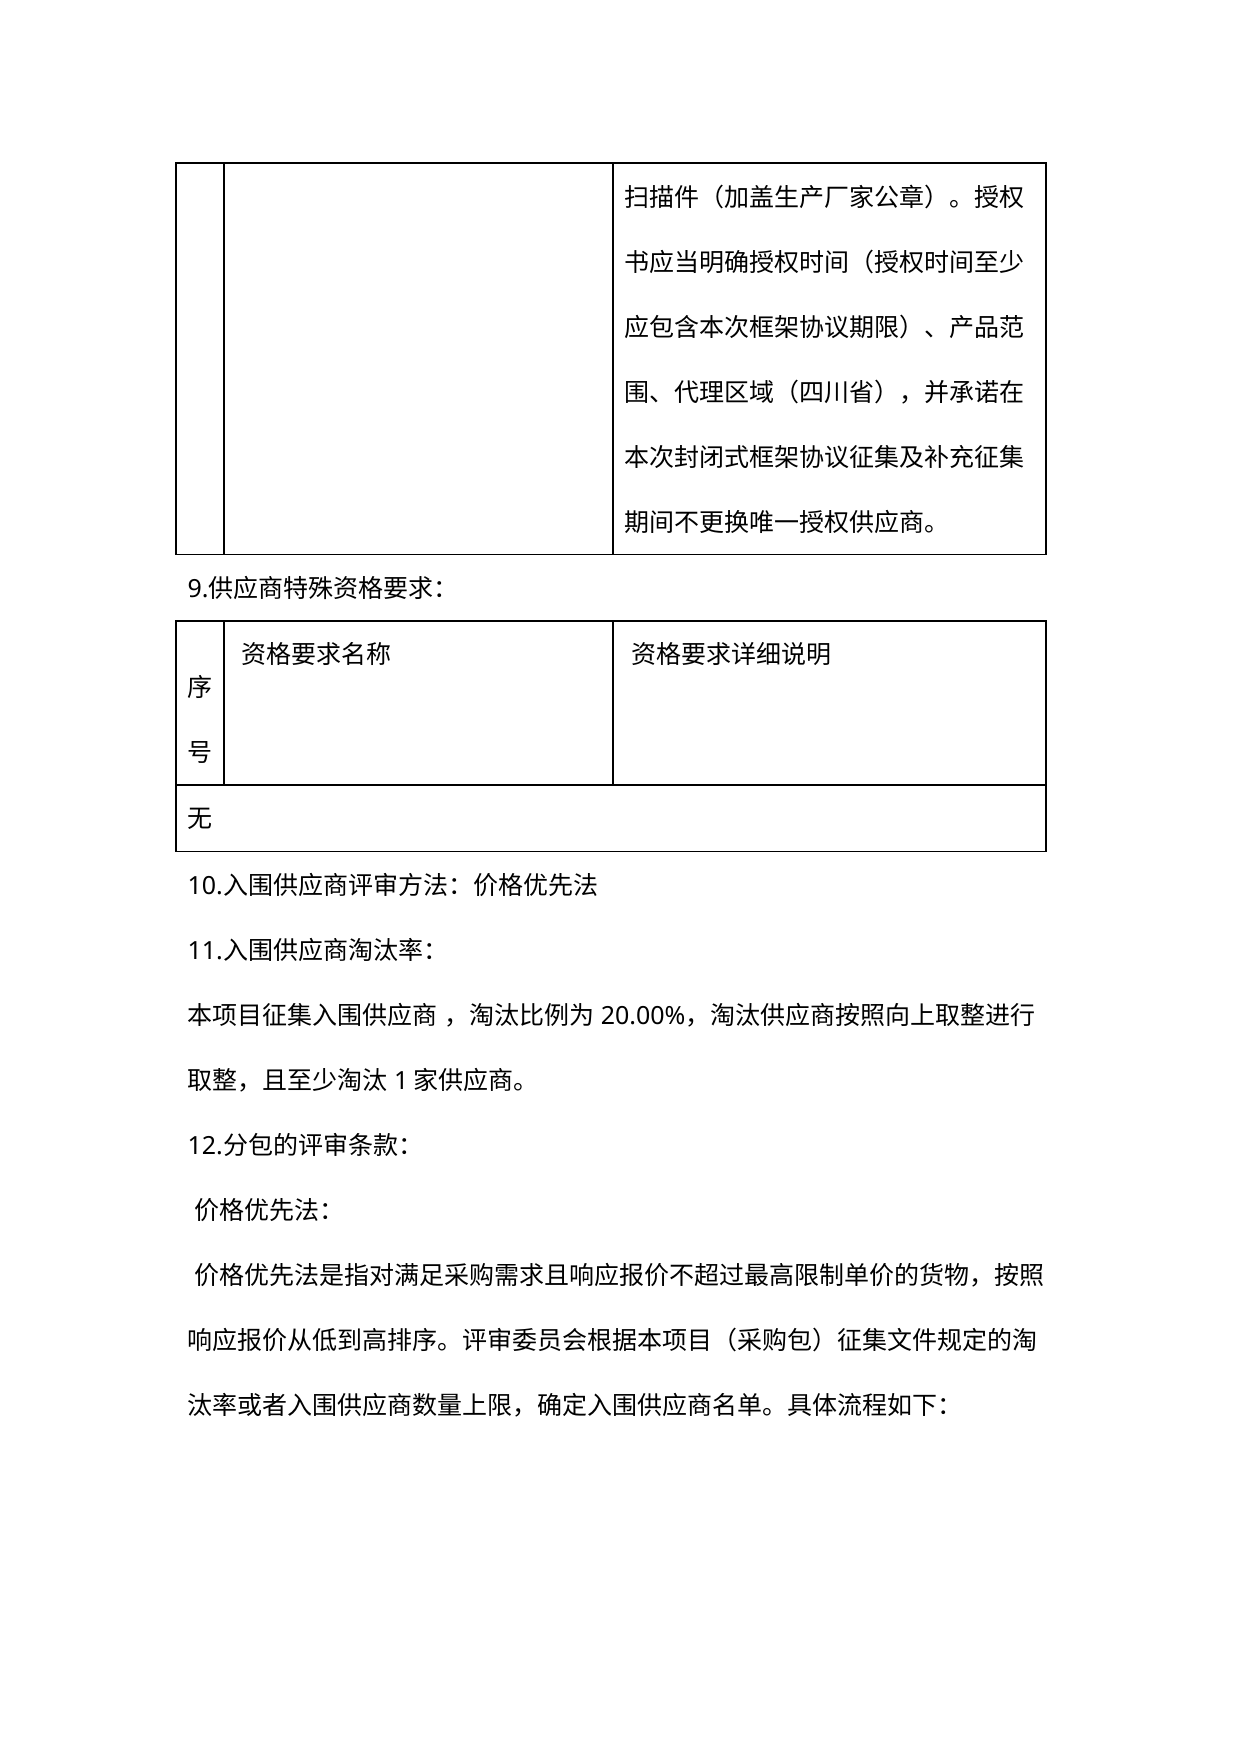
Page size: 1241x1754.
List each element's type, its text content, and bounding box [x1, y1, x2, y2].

table_header 序号 [177, 622, 223, 784]
text 11.入围供应商淘汰率： [187, 917, 1053, 982]
table_cell 无 [177, 786, 1045, 851]
text 9.供应商特殊资格要求： [187, 555, 1053, 620]
text 12.分包的评审条款： [187, 1112, 1053, 1177]
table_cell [614, 164, 1045, 553]
text 本项目征集入围供应商 ，淘汰比例为 20.00%，淘汰供应商按照向上取整进行取整，且至少淘汰 1家供应商。 [187, 982, 1053, 1112]
table_header 资格要求详细说明 [614, 622, 1045, 784]
table_header 资格要求名称 [225, 622, 612, 784]
text 价格优先法： [187, 1177, 1053, 1242]
text 价格优先法是指对满足采购需求且响应报价不超过最高限制单价的货物，按照响应报价从低到高排序。评审委员会根据本项目（采购包）征集文件规定的淘汰率或者入围供应商数量上限，确定入围供应商名单。具体流程如下： [187, 1242, 1053, 1437]
table_cell 10 [177, 164, 223, 553]
text 10.入围供应商评审方法：价格优先法 [187, 852, 1053, 917]
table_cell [225, 164, 612, 553]
